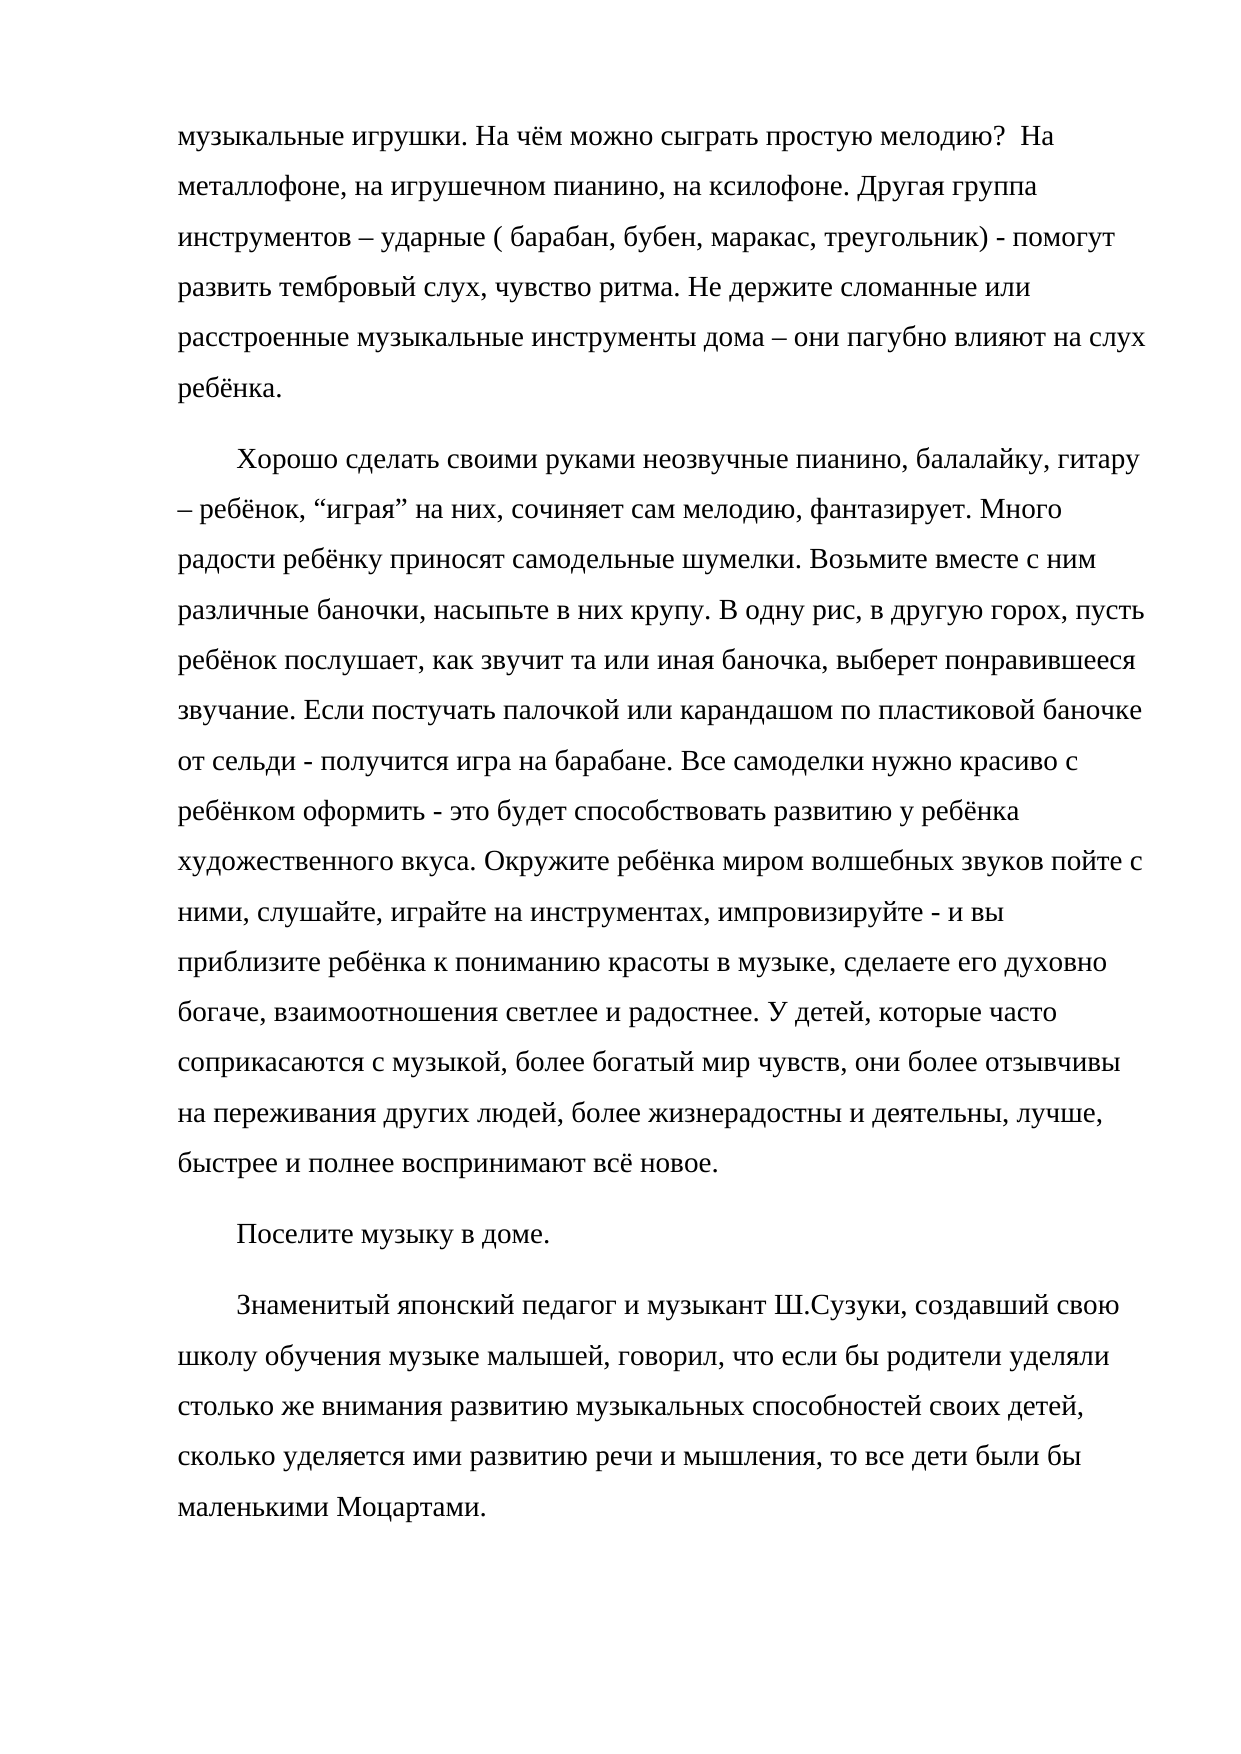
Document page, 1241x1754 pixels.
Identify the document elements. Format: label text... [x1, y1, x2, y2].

text Хорошо сделать своими руками неозвучные пианино, балалайку, гитару – ребёнок, “играя” на них, сочиняет сам мелодию, фантазирует. Много радости ребёнку приносят самодельные шумелки. Возьмите вместе с ним различные баночки, насыпьте в них крупу. В одну рис, в другую горох, пусть ребёнок послушает, как звучит та или иная баночка, выберет понравившееся звучание. Если постучать палочкой или карандашом по пластиковой баночке от сельди - получится игра на барабане. Все самоделки нужно красиво с ребёнком оформить - это будет способствовать развитию у ребёнка художественного вкуса. Окружите ребёнка миром волшебных звуков пойте с ними, слушайте, играйте на инструментах, импровизируйте - и вы приблизите ребёнка к пониманию красоты в музыке, сделаете его духовно богаче, взаимоотношения светлее и радостнее. У детей, которые часто соприкасаются с музыкой, более богатый мир чувств, они более отзывчивы на переживания других людей, более жизнерадостны и деятельны, лучше, быстрее и полнее воспринимают всё новое. [177, 441, 1152, 1179]
text Знаменитый японский педагог и музыкант Ш.Сузуки, создавший свою школу обучения музыке малышей, говорил, что если бы родители уделяли столько же внимания развитию музыкальных способностей своих детей, сколько уделяется ими развитию речи и мышления, то все дети были бы маленькими Моцартами. [177, 1287, 1152, 1522]
text Поселите музыку в доме. [177, 1216, 1152, 1250]
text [177, 118, 1152, 403]
